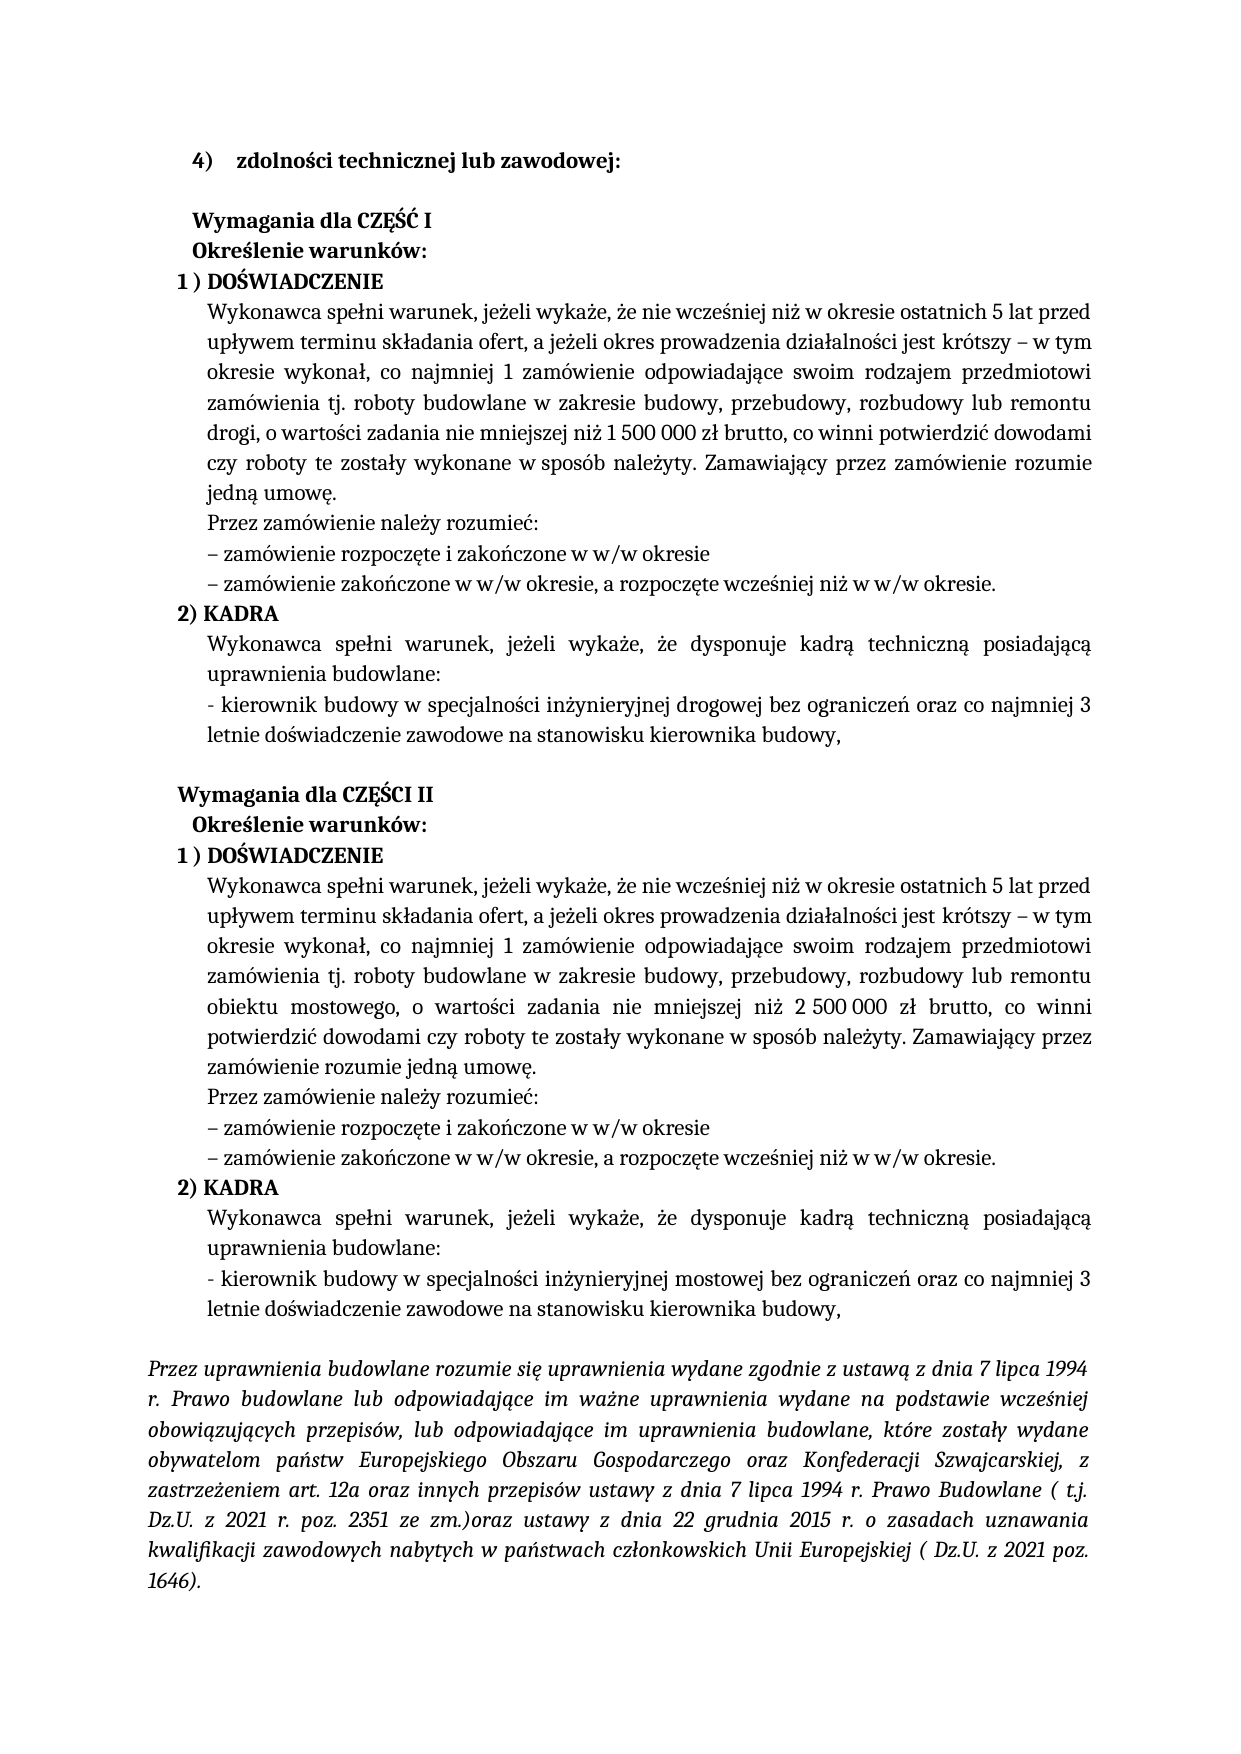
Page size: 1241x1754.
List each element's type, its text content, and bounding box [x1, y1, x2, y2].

text Przez uprawnienia budowlane rozumie się uprawnienia wydane zgodnie z ustawą z dnia 7 lipca 1994 r. Prawo budowlane lub odpowiadające im ważne uprawnienia wydane na podstawie wcześniej obowiązujących przepisów, lub odpowiadające im uprawnienia budowlane, które zostały wydane obywatelom państw Europejskiego Obszaru Gospodarczego oraz Konfederacji Szwajcarskiej, z zastrzeżeniem art. 12a oraz innych przepisów ustawy z dnia 7 lipca 1994 r. Prawo Budowlane ( t.j. Dz.U. z 2021 r. poz. 2351 ze zm.)oraz ustawy z dnia 22 grudnia 2015 r. o zasadach uznawania kwalifikacji zawodowych nabytych w państwach członkowskich Unii Europejskiej ( Dz.U. z 2021 poz. 1646). [148, 1356, 1092, 1594]
text Przez zamówienie należy rozumieć: [207, 510, 1092, 537]
text 2) KADRA [177, 1175, 1092, 1201]
text Wykonawca spełni warunek, jeżeli wykaże, że nie wcześniej niż w okresie ostatnich 5 lat przed upływem terminu składania ofert, a jeżeli okres prowadzenia działalności jest krótszy – w tym okresie wykonał, co najmniej 1 zamówienie odpowiadające swoim rodzajem przedmiotowi zamówienia tj. roboty budowlane w zakresie budowy, przebudowy, rozbudowy lub remontu drogi, o wartości zadania nie mniejszej niż 1 500 000 zł brutto, co winni potwierdzić dowodami czy roboty te zostały wykonane w sposób należyty. Zamawiający przez zamówienie rozumie jedną umowę. [207, 299, 1092, 506]
text – zamówienie zakończone w w/w okresie, a rozpoczęte wcześniej niż w w/w okresie. [207, 1144, 1092, 1171]
text 2) KADRA [177, 601, 1092, 627]
text Przez zamówienie należy rozumieć: [207, 1084, 1092, 1111]
text - kierownik budowy w specjalności inżynieryjnej drogowej bez ograniczeń oraz co najmniej 3 letnie doświadczenie zawodowe na stanowisku kierownika budowy, [207, 691, 1092, 748]
text - kierownik budowy w specjalności inżynieryjnej mostowej bez ograniczeń oraz co najmniej 3 letnie doświadczenie zawodowe na stanowisku kierownika budowy, [207, 1265, 1092, 1322]
text 1 ) DOŚWIADCZENIE [177, 842, 1092, 869]
text Wymagania dla CZĘŚCI II [177, 782, 1092, 808]
text Wymagania dla CZĘŚĆ I [192, 208, 1090, 234]
text – zamówienie rozpoczęte i zakończone w w/w okresie [207, 540, 1092, 567]
text – zamówienie zakończone w w/w okresie, a rozpoczęte wcześniej niż w w/w okresie. [207, 571, 1092, 597]
text – zamówienie rozpoczęte i zakończone w w/w okresie [207, 1114, 1092, 1141]
text Określenie warunków: [192, 238, 1090, 265]
text Wykonawca spełni warunek, jeżeli wykaże, że dysponuje kadrą techniczną posiadającą uprawnienia budowlane: [207, 1205, 1092, 1262]
text Określenie warunków: [192, 812, 1090, 839]
text Wykonawca spełni warunek, jeżeli wykaże, że nie wcześniej niż w okresie ostatnich 5 lat przed upływem terminu składania ofert, a jeżeli okres prowadzenia działalności jest krótszy – w tym okresie wykonał, co najmniej 1 zamówienie odpowiadające swoim rodzajem przedmiotowi zamówienia tj. roboty budowlane w zakresie budowy, przebudowy, rozbudowy lub remontu obiektu mostowego, o wartości zadania nie mniejszej niż 2 500 000 zł brutto, co winni potwierdzić dowodami czy roboty te zostały wykonane w sposób należyty. Zamawiający przez zamówienie rozumie jedną umowę. [207, 873, 1092, 1080]
text Wykonawca spełni warunek, jeżeli wykaże, że dysponuje kadrą techniczną posiadającą uprawnienia budowlane: [207, 631, 1092, 688]
text 4) zdolności technicznej lub zawodowej: [192, 148, 1090, 174]
text 1 ) DOŚWIADCZENIE [177, 268, 1092, 295]
